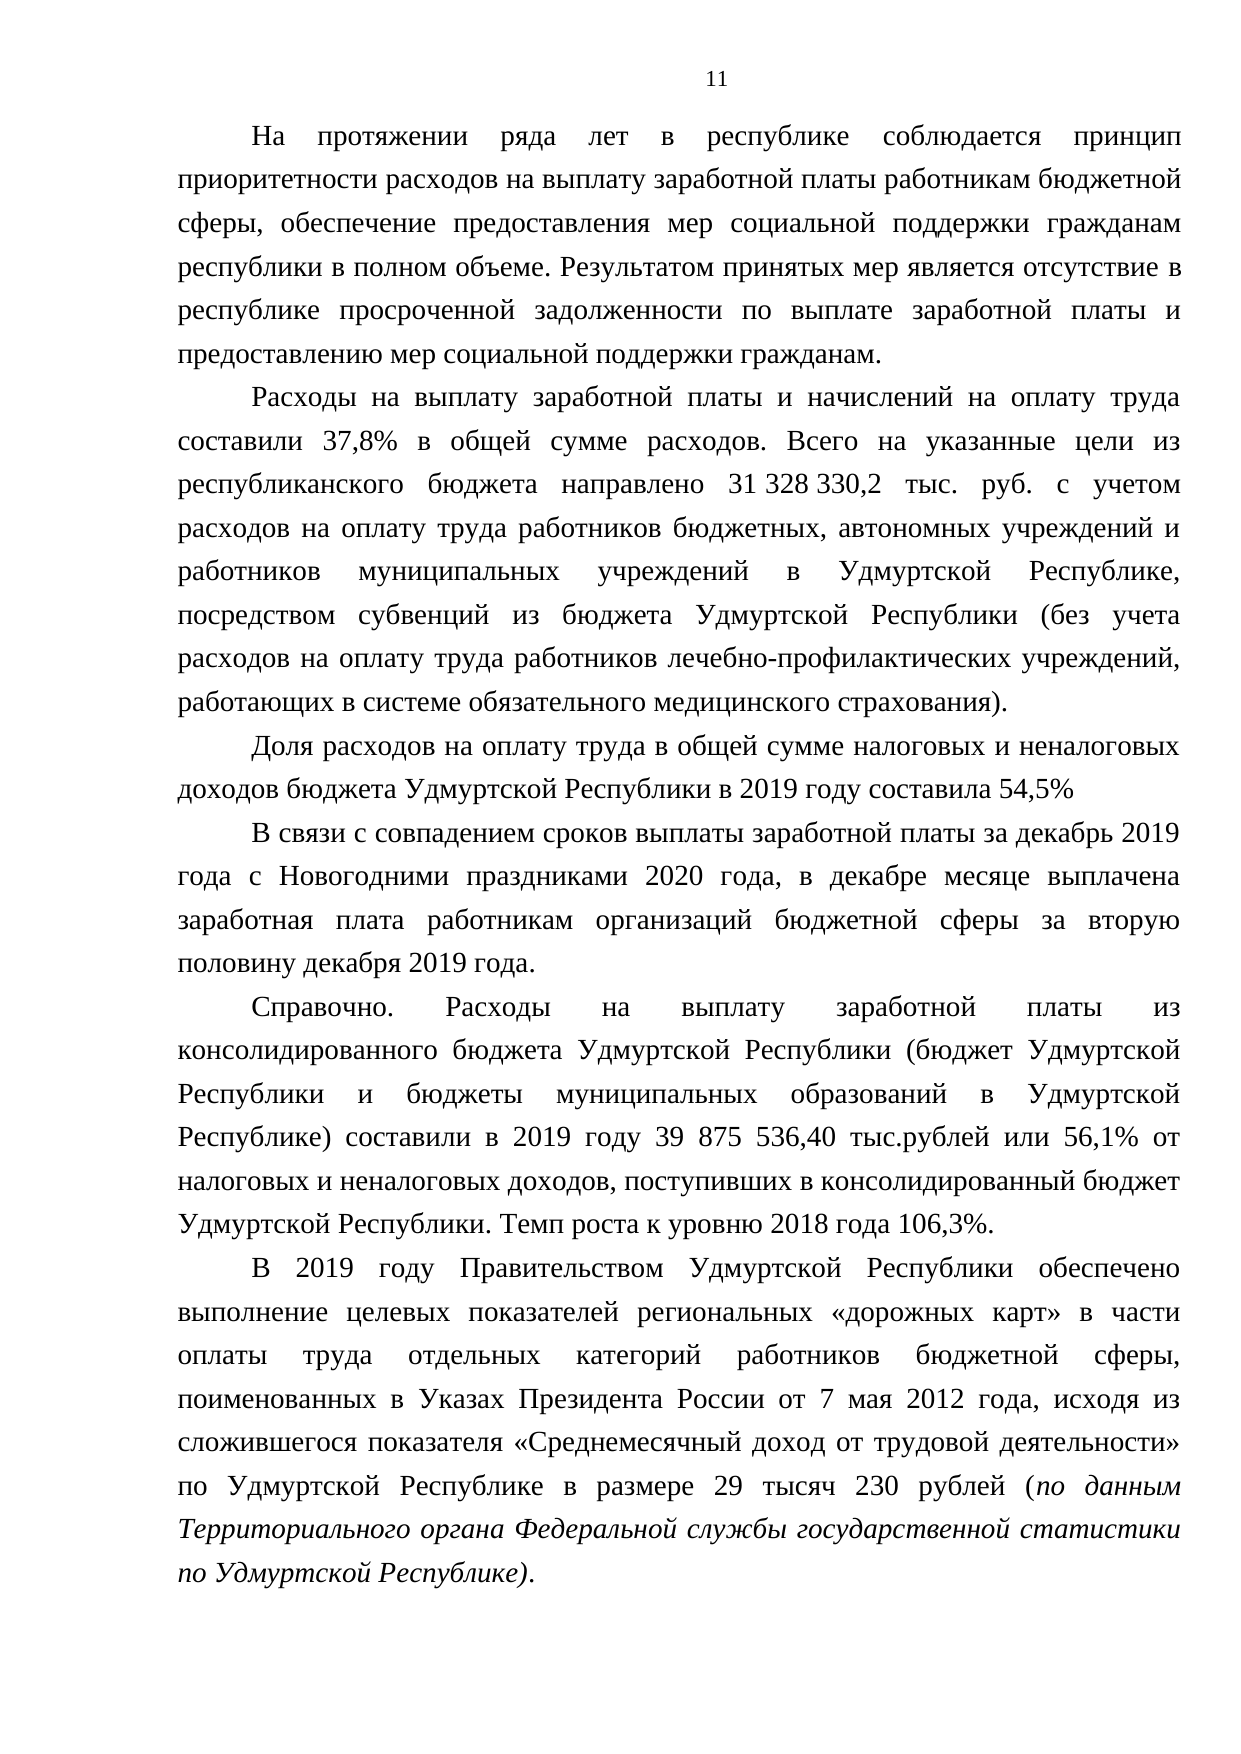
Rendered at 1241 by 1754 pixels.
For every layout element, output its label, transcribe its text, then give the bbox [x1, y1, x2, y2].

text На протяжении ряда лет в республике соблюдается принцип приоритетности расходов на выплату заработной платы работникам бюджетной сферы, обеспечение предоставления мер социальной поддержки гражданам республики в полном объеме. Результатом принятых мер является отсутствие в республике просроченной задолженности по выплате заработной платы и предоставлению мер социальной поддержки гражданам. [177, 118, 1182, 369]
text Справочно. Расходы на выплату заработной платы из консолидированного бюджета Удмуртской Республики (бюджет Удмуртской Республики и бюджеты муниципальных образований в Удмуртской Республике) составили в 2019 году 39 875 536,40 тыс.рублей или 56,1% от налоговых и неналоговых доходов, поступивших в консолидированный бюджет Удмуртской Республики. Темп роста к уровню 2018 года 106,3%. [177, 989, 1181, 1240]
text Расходы на выплату заработной платы и начислений на оплату труда составили 37,8% в общей сумме расходов. Всего на указанные цели из республиканского бюджета направлено 31 328 330,2 тыс. руб. с учетом расходов на оплату труда работников бюджетных, автономных учреждений и работников муниципальных учреждений в Удмуртской Республике, посредством субвенций из бюджета Удмуртской Республики (без учета расходов на оплату труда работников лечебно-профилактических учреждений, работающих в системе обязательного медицинского страхования). [177, 379, 1181, 718]
text В связи с совпадением сроков выплаты заработной платы за декабрь 2019 года с Новогодними праздниками 2020 года, в декабре месяце выплачена заработная плата работникам организаций бюджетной сферы за вторую половину декабря 2019 года. [177, 815, 1181, 979]
text В 2019 году Правительством Удмуртской Республики обеспечено выполнение целевых показателей региональных «дорожных карт» в части оплаты труда отдельных категорий работников бюджетной сферы, поименованных в Указах Президента России от 7 мая 2012 года, исходя из сложившегося показателя «Среднемесячный доход от трудовой деятельности» по Удмуртской Республике в размере 29 тысяч 230 рублей (по данным Территориального органа Федеральной службы государственной статистики по Удмуртской Республике). [177, 1250, 1181, 1588]
text Доля расходов на оплату труда в общей сумме налоговых и неналоговых доходов бюджета Удмуртской Республики в 2019 году составила 54,5% [177, 728, 1181, 805]
